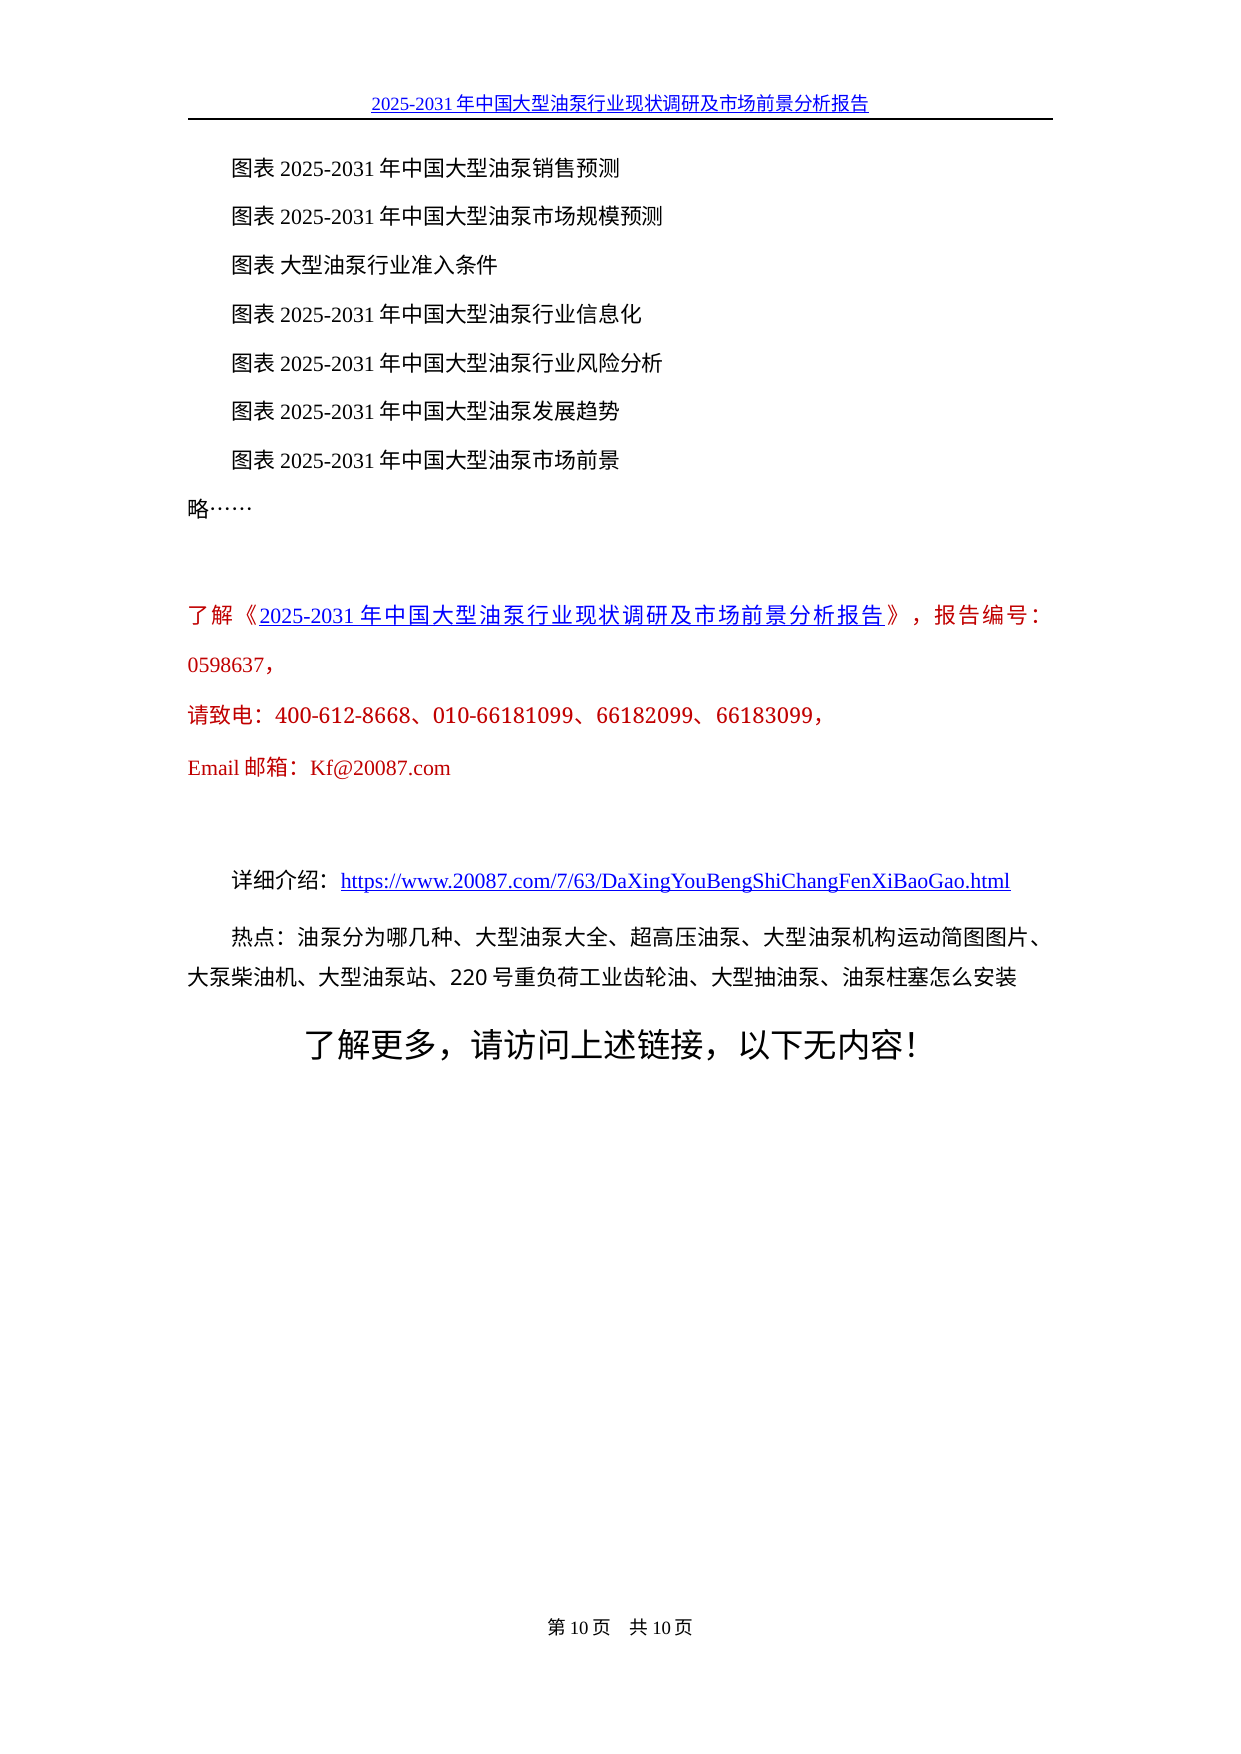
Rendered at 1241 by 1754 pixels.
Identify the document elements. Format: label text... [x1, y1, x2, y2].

text 了解《2025-2031年中国大型油泵行业现状调研及市场前景分析报告》，报告编号：0598637， [187, 598, 1053, 679]
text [187, 150, 1053, 524]
text 热点：油泵分为哪几种、大型油泵大全、超高压油泵、大型油泵机构运动简图图片、大泵柴油机、大型油泵站、220号重负荷工业齿轮油、大型抽油泵、油泵柱塞怎么安装 [187, 919, 1053, 992]
title 了解更多，请访问上述链接，以下无内容！ [187, 1010, 1053, 1075]
text 详细介绍：https://www.20087.com/7/63/DaXingYouBengShiChangFenXiBaoGao.html [187, 863, 1053, 895]
text 请致电：400-612-8668、010-66181099、66182099、66183099， [187, 698, 1053, 731]
text Email邮箱：Kf@20087.com [187, 750, 1053, 782]
